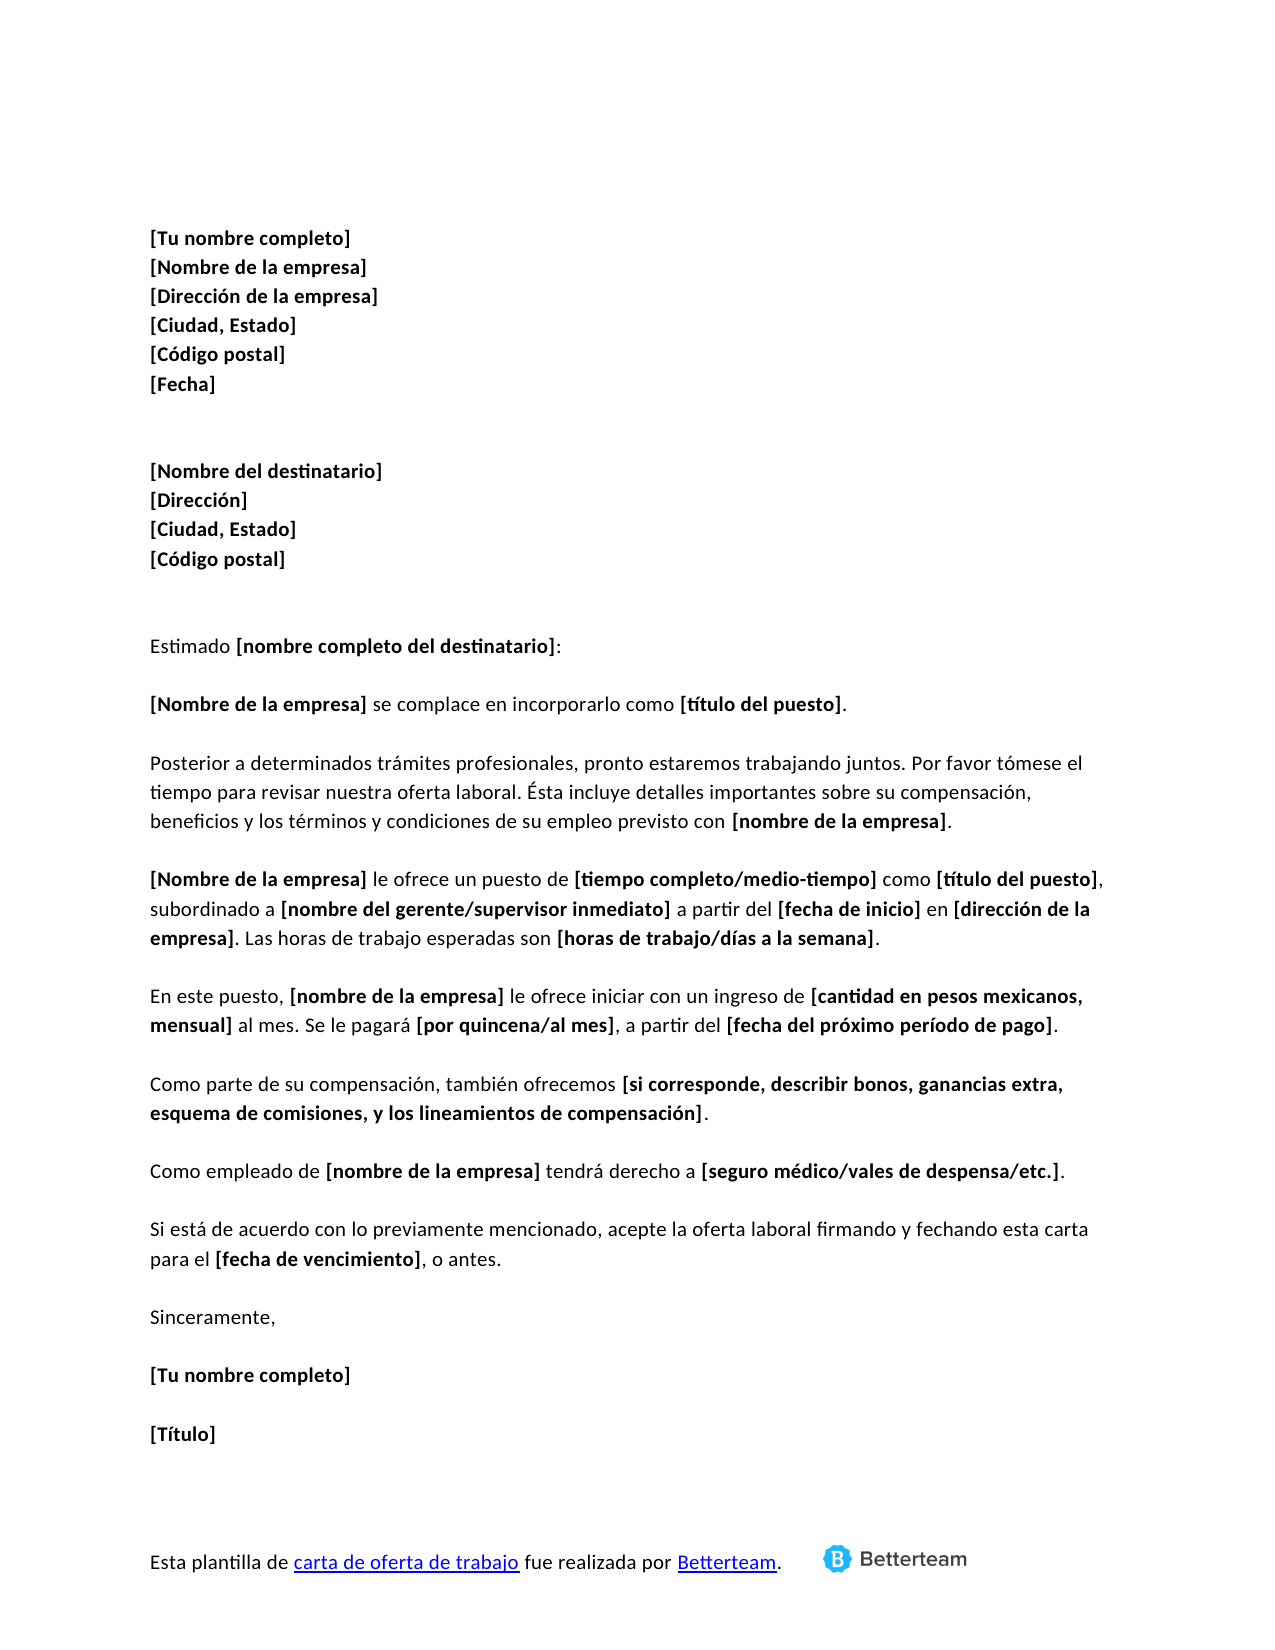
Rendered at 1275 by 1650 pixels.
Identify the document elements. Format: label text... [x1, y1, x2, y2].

text [Dirección] [150, 487, 1125, 513]
text [Título] [150, 1421, 1125, 1446]
text Estimado [nombre completo del destinatario]: [150, 633, 1125, 659]
text [Nombre de la empresa] [150, 254, 1125, 279]
text [Nombre de la empresa] le ofrece un puesto de [tiempo completo/medio-tiempo] como [título del puesto], subordinado a [nombre del gerente/supervisor inmediato] a partir del [fecha de inicio] en [dirección de la empresa]. Las horas de trabajo esperadas son [horas de trabajo/días a la semana]. [150, 867, 1125, 950]
text En este puesto, [nombre de la empresa] le ofrece iniciar con un ingreso de [cantidad en pesos mexicanos, mensual] al mes. Se le pagará [por quincena/al mes], a partir del [fecha del próximo período de pago]. [150, 983, 1125, 1038]
text [Nombre del destinatario] [150, 458, 1125, 484]
text [Tu nombre completo] [150, 225, 1125, 250]
picture [817, 1500, 972, 1618]
text Sinceramente, [150, 1304, 1125, 1329]
text Como empleado de [nombre de la empresa] tendrá derecho a [seguro médico/vales de despensa/etc.]. [150, 1158, 1125, 1184]
text Si está de acuerdo con lo previamente mencionado, acepte la oferta laboral firmando y fechando esta carta para el [fecha de vencimiento], o antes. [150, 1217, 1125, 1271]
text [Nombre de la empresa] se complace en incorporarlo como [título del puesto]. [150, 692, 1125, 717]
text [Código postal] [150, 342, 1125, 367]
text Como parte de su compensación, también ofrecemos [si corresponde, describir bonos, ganancias extra, esquema de comisiones, y los lineamientos de compensación]. [150, 1071, 1125, 1125]
text [Código postal] [150, 546, 1125, 571]
text [Ciudad, Estado] [150, 312, 1125, 338]
text [Ciudad, Estado] [150, 517, 1125, 542]
text Posterior a determinados trámites profesionales, pronto estaremos trabajando juntos. Por favor tómese el tiempo para revisar nuestra oferta laboral. Ésta incluye detalles importantes sobre su compensación, beneficios y los términos y condiciones de su empleo previsto con [nombre de la empresa]. [150, 750, 1125, 834]
text [Fecha] [150, 371, 1125, 396]
text [Tu nombre completo] [150, 1362, 1125, 1388]
text [Dirección de la empresa] [150, 283, 1125, 309]
